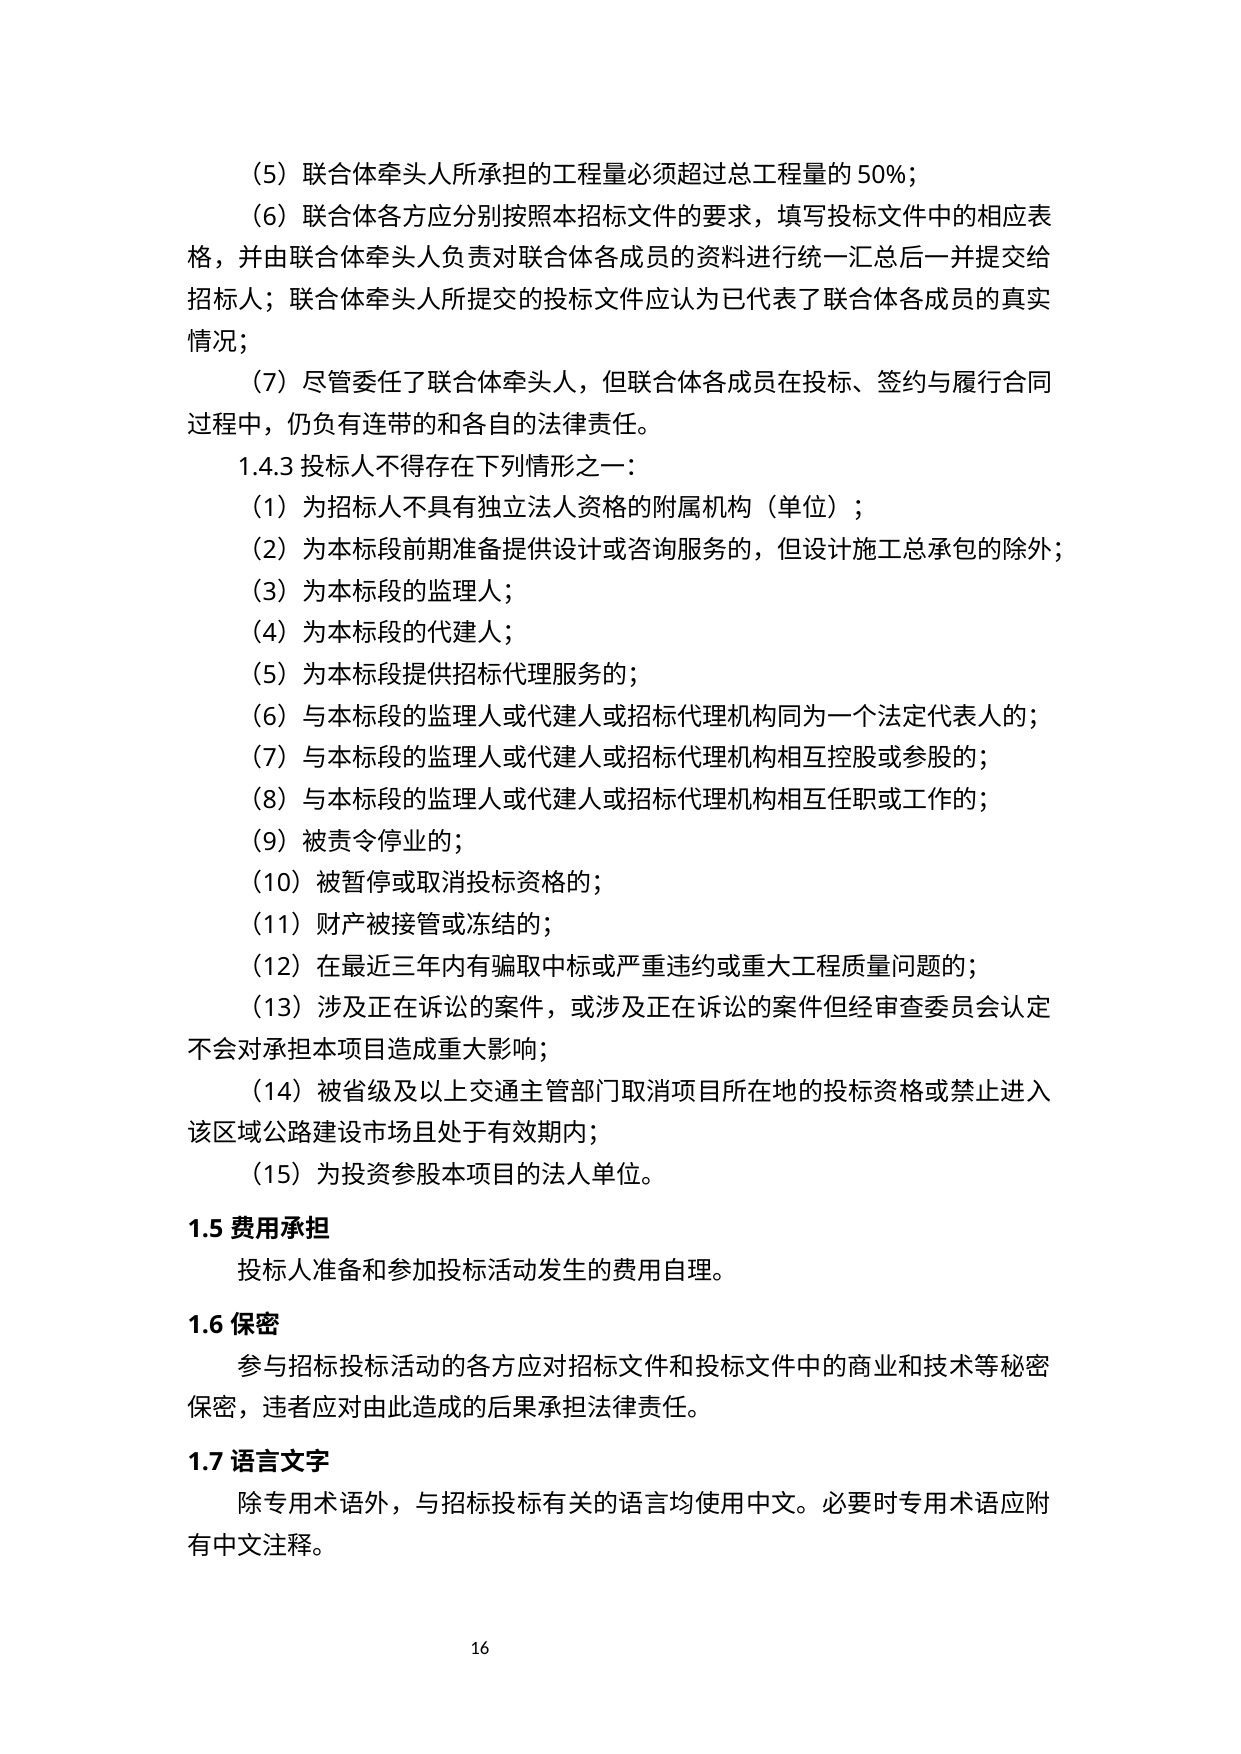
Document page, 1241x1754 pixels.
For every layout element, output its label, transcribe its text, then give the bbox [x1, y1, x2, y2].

text （5）联合体牵头人所承担的工程量必须超过总工程量的50%； [187, 150, 1053, 192]
text （6）与本标段的监理人或代建人或招标代理机构同为一个法定代表人的； [187, 692, 1053, 733]
text （7）尽管委任了联合体牵头人，但联合体各成员在投标、签约与履行合同过程中，仍负有连带的和各自的法律责任。 [187, 358, 1053, 442]
text （15）为投资参股本项目的法人单位。 [187, 1150, 1053, 1192]
text （9）被责令停业的； [187, 817, 1053, 858]
text 参与招标投标活动的各方应对招标文件和投标文件中的商业和技术等秘密保密，违者应对由此造成的后果承担法律责任。 [187, 1342, 1053, 1425]
text 1.4.3 投标人不得存在下列情形之一： [187, 442, 1053, 483]
text （3）为本标段的监理人； [187, 567, 1053, 608]
text （4）为本标段的代建人； [187, 608, 1053, 650]
text （6）联合体各方应分别按照本招标文件的要求，填写投标文件中的相应表格，并由联合体牵头人负责对联合体各成员的资料进行统一汇总后一并提交给招标人；联合体牵头人所提交的投标文件应认为已代表了联合体各成员的真实情况； [187, 192, 1053, 358]
text （7）与本标段的监理人或代建人或招标代理机构相互控股或参股的； [187, 733, 1053, 775]
text （8）与本标段的监理人或代建人或招标代理机构相互任职或工作的； [187, 775, 1053, 817]
subtitle 1.7 语言文字 [187, 1437, 1053, 1479]
subtitle 1.5 费用承担 [187, 1204, 1053, 1246]
text 投标人准备和参加投标活动发生的费用自理。 [187, 1246, 1053, 1287]
text （12）在最近三年内有骗取中标或严重违约或重大工程质量问题的； [187, 942, 1053, 983]
text （14）被省级及以上交通主管部门取消项目所在地的投标资格或禁止进入该区域公路建设市场且处于有效期内； [187, 1067, 1053, 1150]
text （1）为招标人不具有独立法人资格的附属机构（单位）； [187, 483, 1053, 525]
text （11）财产被接管或冻结的； [187, 900, 1053, 942]
text （5）为本标段提供招标代理服务的； [187, 650, 1053, 692]
subtitle 1.6 保密 [187, 1300, 1053, 1342]
text 除专用术语外，与招标投标有关的语言均使用中文。必要时专用术语应附有中文注释。 [187, 1479, 1053, 1562]
text （13）涉及正在诉讼的案件，或涉及正在诉讼的案件但经审查委员会认定不会对承担本项目造成重大影响； [187, 983, 1053, 1067]
text （2）为本标段前期准备提供设计或咨询服务的，但设计施工总承包的除外； [187, 525, 1053, 567]
text （10）被暂停或取消投标资格的； [187, 858, 1053, 900]
